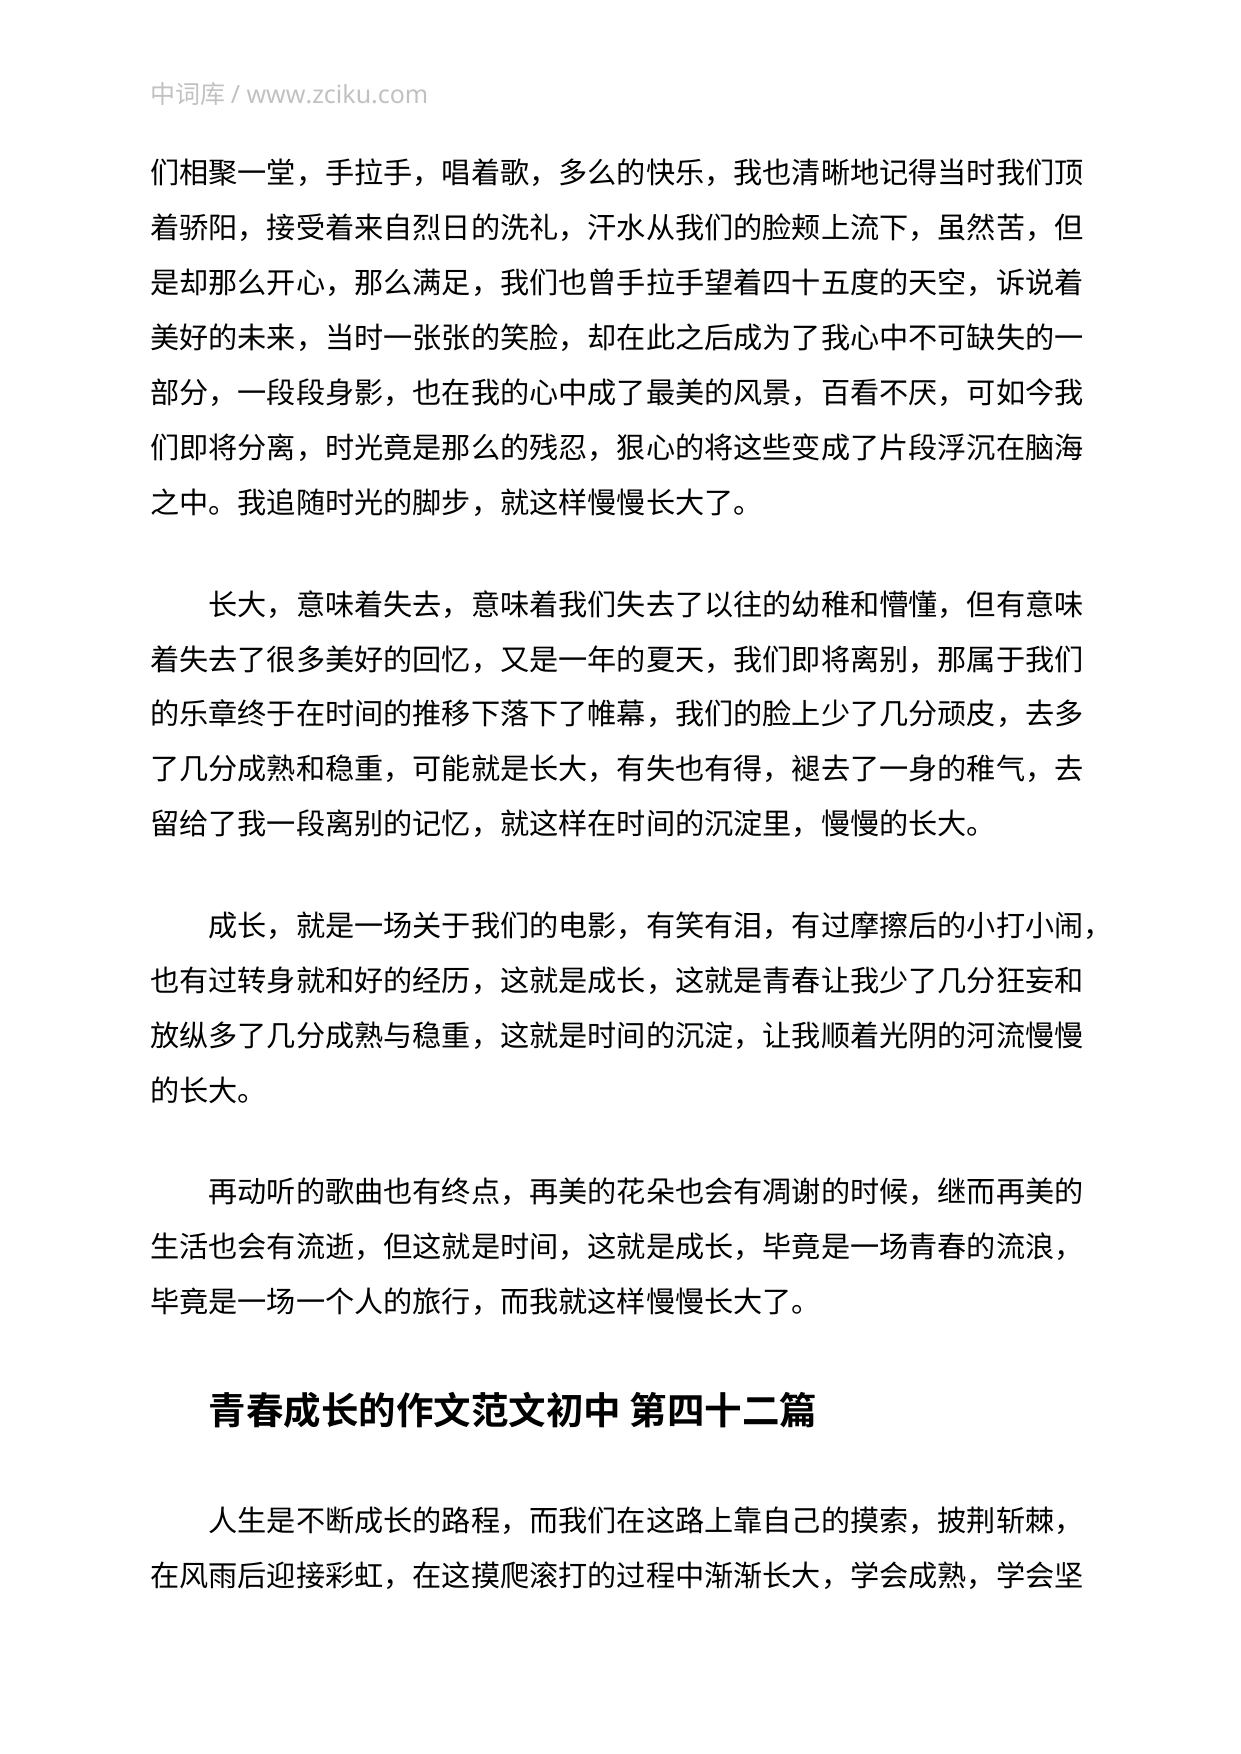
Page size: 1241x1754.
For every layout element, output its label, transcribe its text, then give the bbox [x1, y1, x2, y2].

text 青春成长的作文范文初中 第四十二篇 [150, 1381, 1090, 1435]
text 成长，就是一场关于我们的电影，有笑有泪，有过摩擦后的小打小闹，也有过转身就和好的经历，这就是成长，这就是青春让我少了几分狂妄和放纵多了几分成熟与稳重，这就是时间的沉淀，让我顺着光阴的河流慢慢的长大。 [150, 902, 1090, 1109]
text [150, 1498, 1090, 1595]
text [150, 150, 1090, 522]
text 再动听的歌曲也有终点，再美的花朵也会有凋谢的时候，继而再美的生活也会有流逝，但这就是时间，这就是成长，毕竟是一场青春的流浪，毕竟是一场一个人的旅行，而我就这样慢慢长大了。 [150, 1169, 1090, 1321]
text 长大，意味着失去，意味着我们失去了以往的幼稚和懵懂，但有意味着失去了很多美好的回忆，又是一年的夏天，我们即将离别，那属于我们的乐章终于在时间的推移下落下了帷幕，我们的脸上少了几分顽皮，去多了几分成熟和稳重，可能就是长大，有失也有得，褪去了一身的稚气，去留给了我一段离别的记忆，就这样在时间的沉淀里，慢慢的长大。 [150, 581, 1090, 843]
